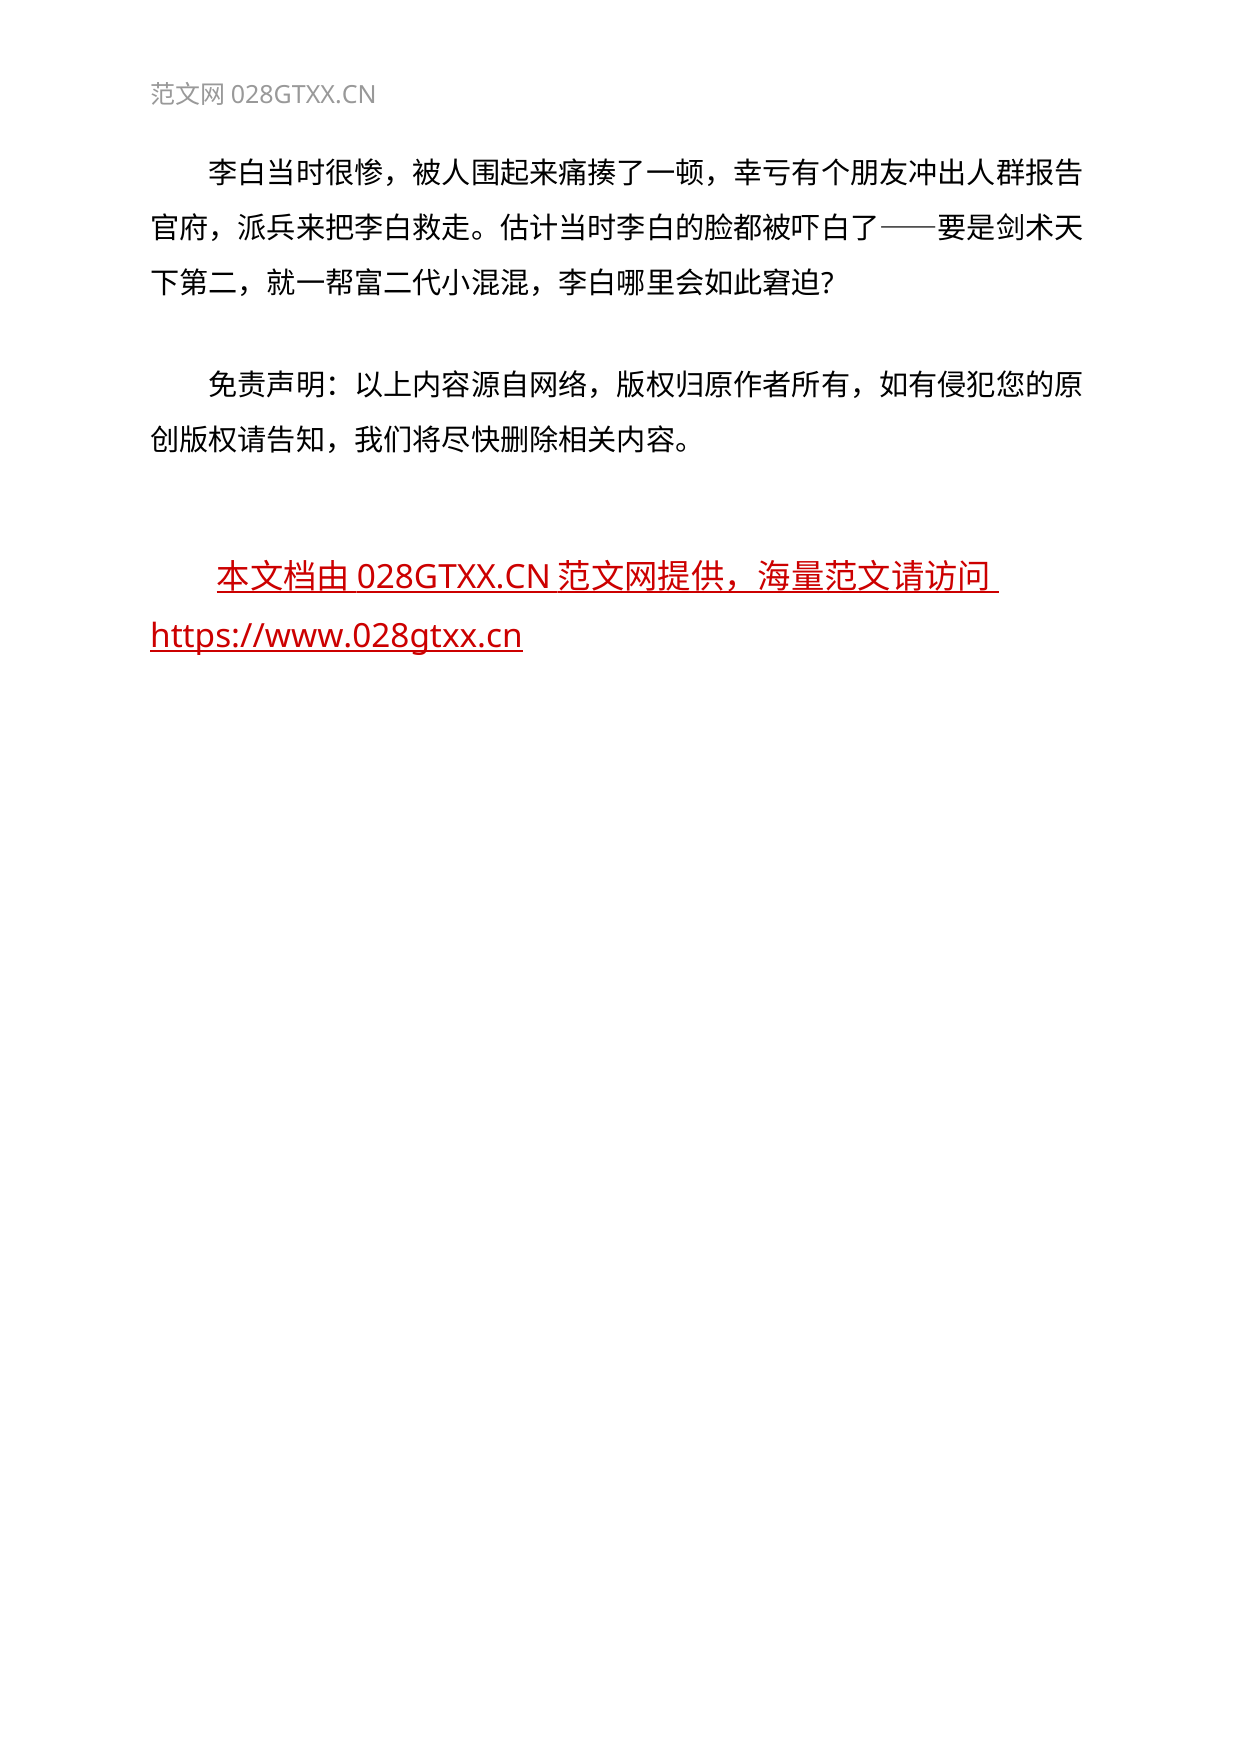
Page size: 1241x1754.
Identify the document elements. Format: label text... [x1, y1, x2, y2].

text 本文档由028GTXX.CN范文网提供，海量范文请访问 https://www.028gtxx.cn [150, 550, 1090, 657]
text 李白当时很惨，被人围起来痛揍了一顿，幸亏有个朋友冲出人群报告官府，派兵来把李白救走。估计当时李白的脸都被吓白了——要是剑术天下第二，就一帮富二代小混混，李白哪里会如此窘迫? [150, 150, 1090, 302]
text 免责声明：以上内容源自网络，版权归原作者所有，如有侵犯您的原创版权请告知，我们将尽快删除相关内容。 [150, 362, 1090, 459]
